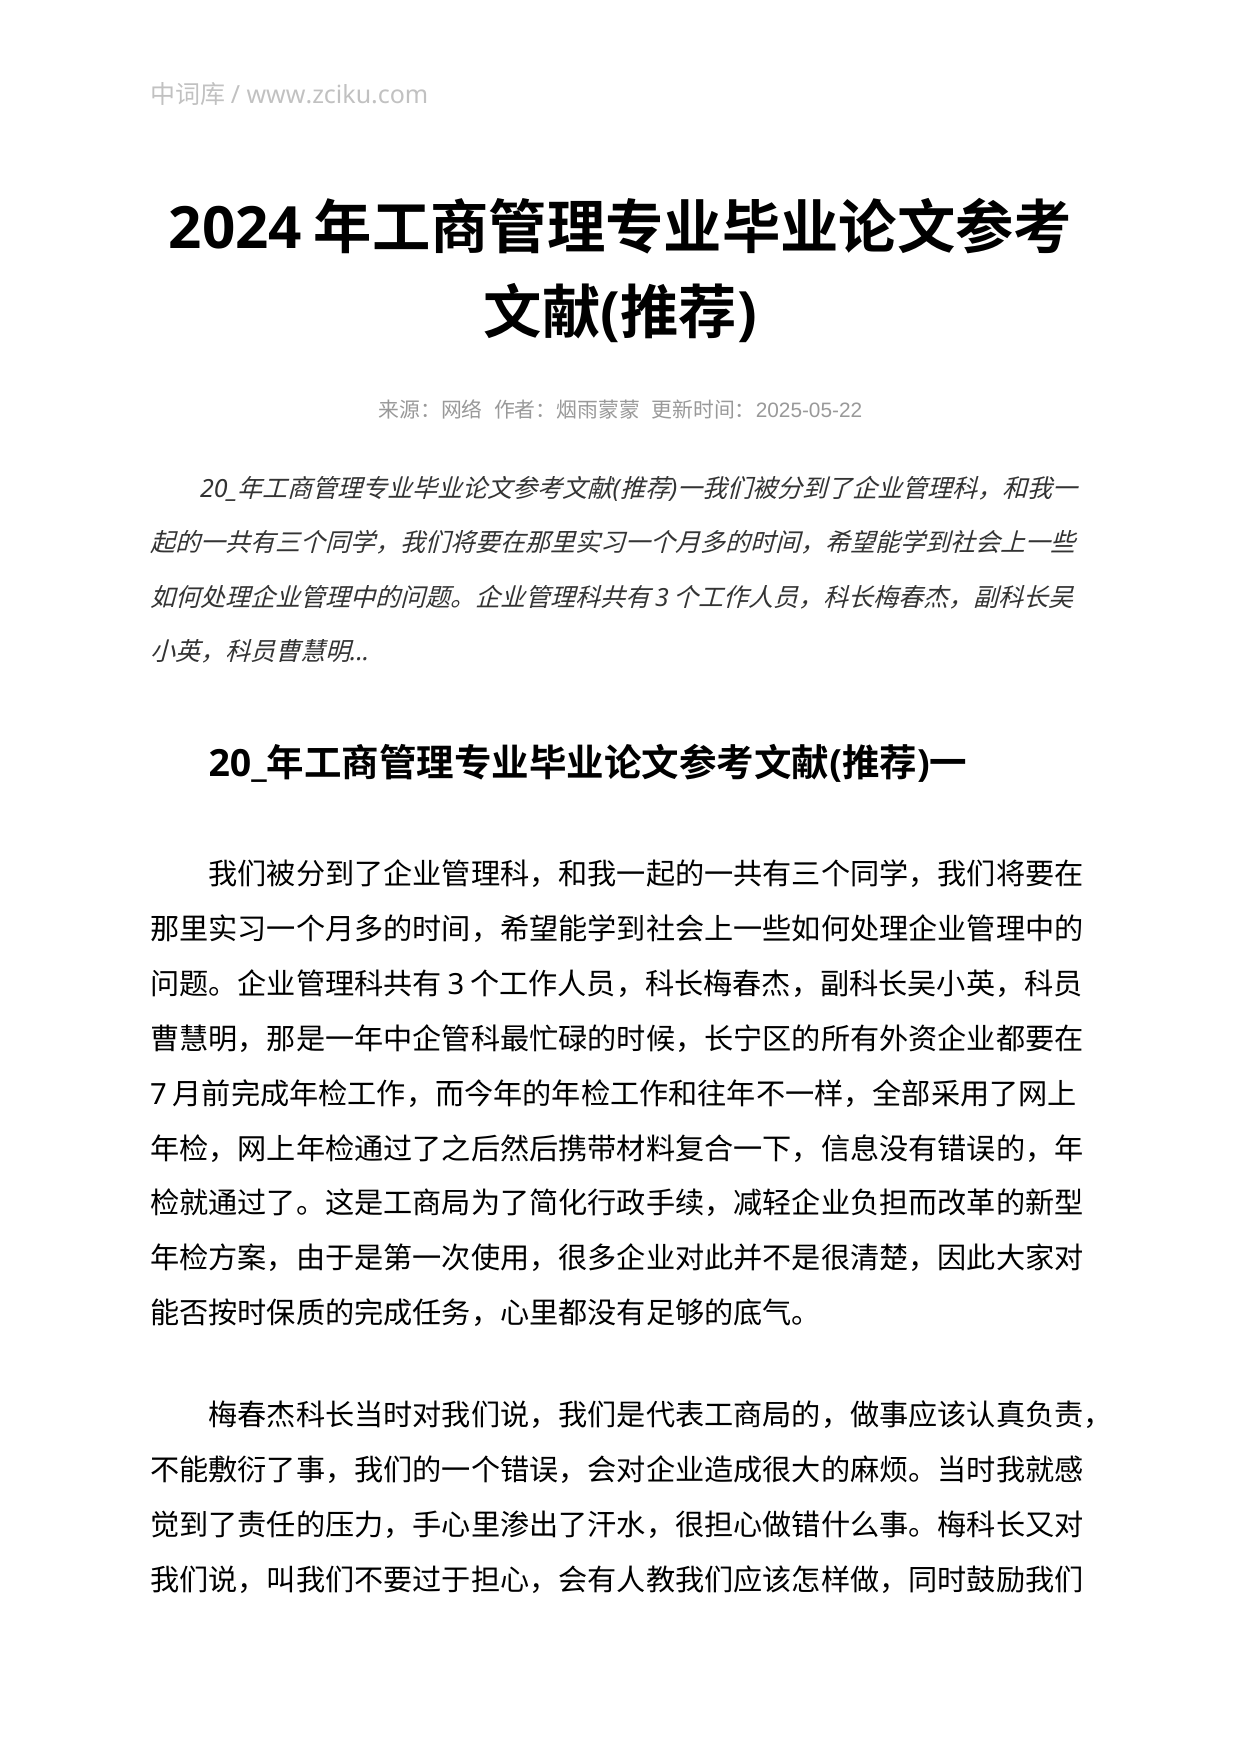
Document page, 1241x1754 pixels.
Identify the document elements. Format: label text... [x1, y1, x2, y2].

text 20_年工商管理专业毕业论文参考文献(推荐)一我们被分到了企业管理科，和我一起的一共有三个同学，我们将要在那里实习一个月多的时间，希望能学到社会上一些如何处理企业管理中的问题。企业管理科共有3个工作人员，科长梅春杰，副科长吴小英，科员曹慧明... [150, 468, 1090, 668]
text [150, 1392, 1090, 1599]
subtitle 2024年工商管理专业毕业论文参考文献(推荐) [150, 181, 1090, 351]
text 我们被分到了企业管理科，和我一起的一共有三个同学，我们将要在那里实习一个月多的时间，希望能学到社会上一些如何处理企业管理中的问题。企业管理科共有3个工作人员，科长梅春杰，副科长吴小英，科员曹慧明，那是一年中企管科最忙碌的时候，长宁区的所有外资企业都要在7月前完成年检工作，而今年的年检工作和往年不一样，全部采用了网上年检，网上年检通过了之后然后携带材料复合一下，信息没有错误的，年检就通过了。这是工商局为了简化行政手续，减轻企业负担而改革的新型年检方案，由于是第一次使用，很多企业对此并不是很清楚，因此大家对能否按时保质的完成任务，心里都没有足够的底气。 [150, 851, 1090, 1332]
text 来源：网络 作者：烟雨蒙蒙 更新时间：2025-05-22 [150, 398, 1090, 422]
text 20_年工商管理专业毕业论文参考文献(推荐)一 [150, 733, 1090, 787]
